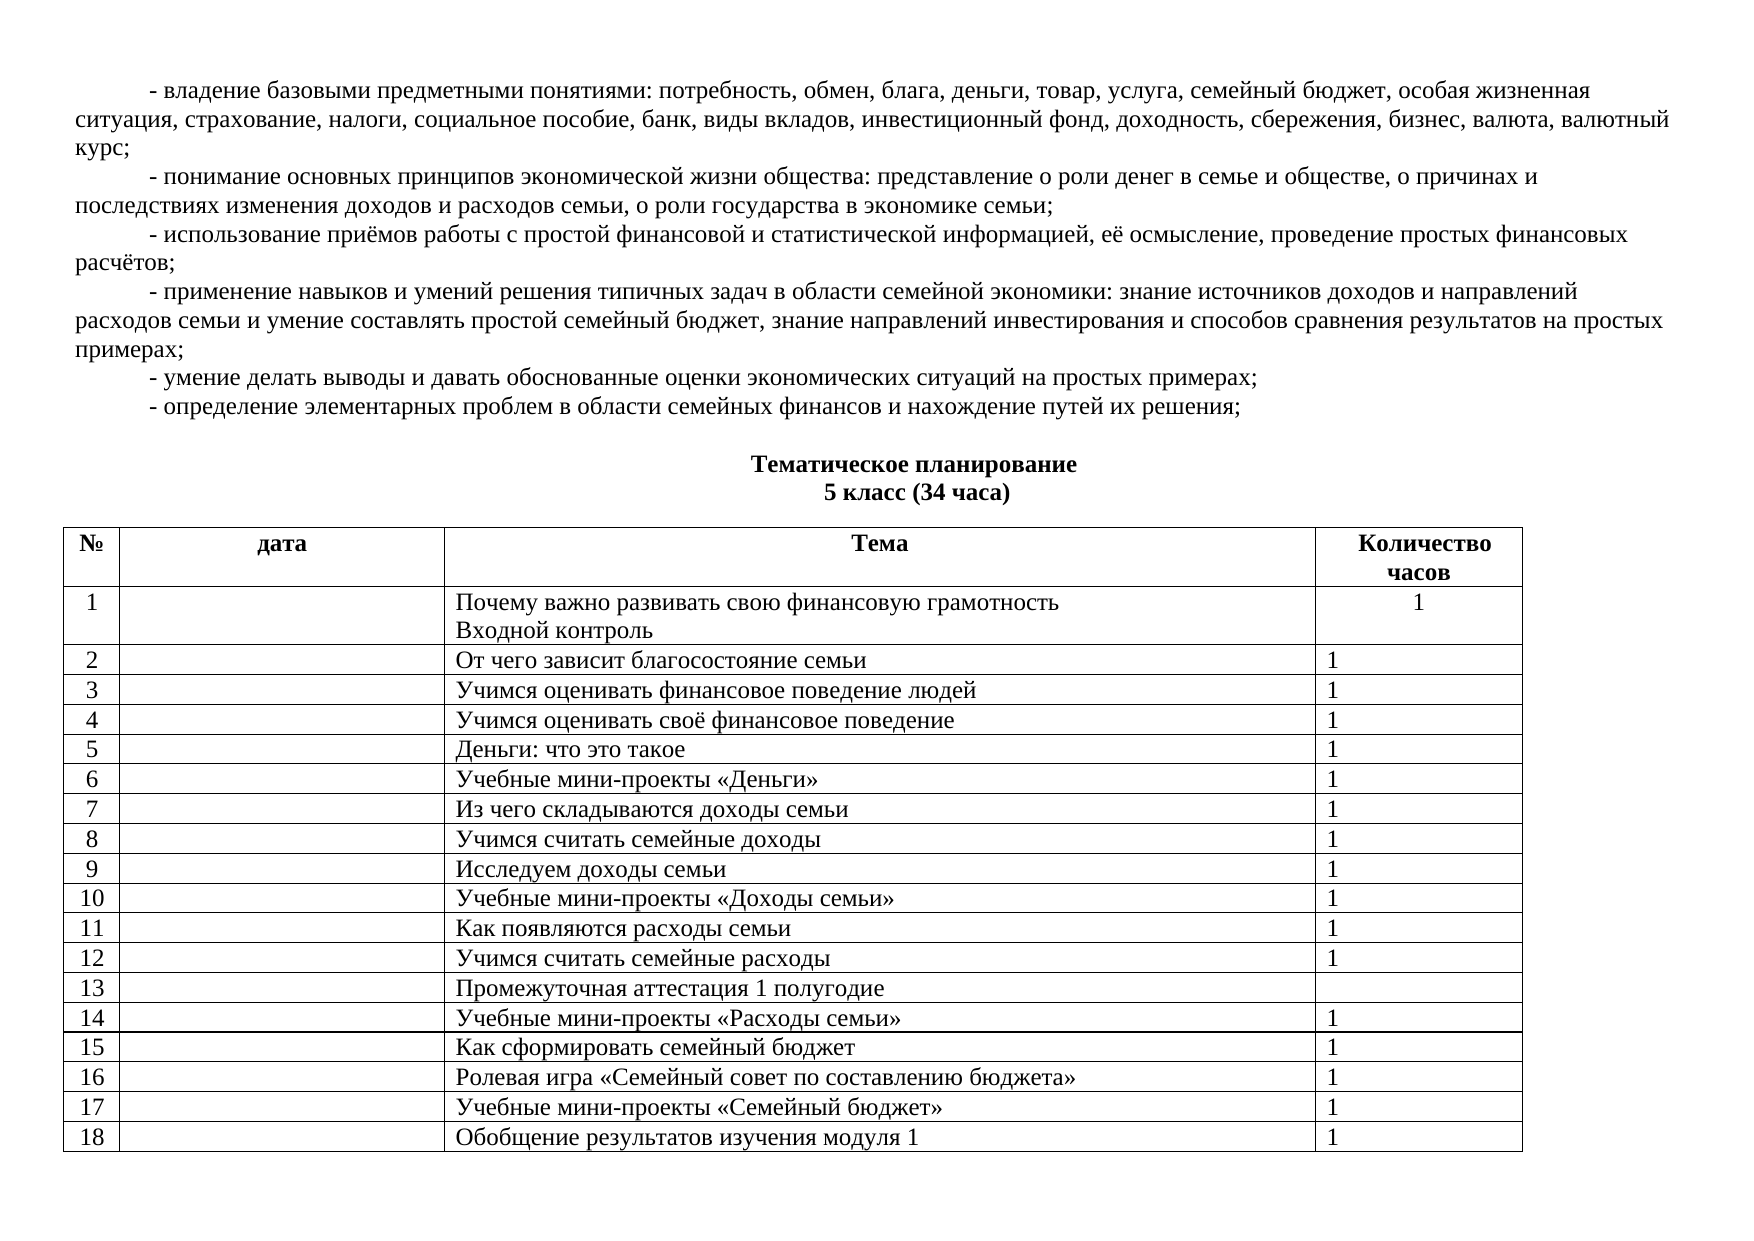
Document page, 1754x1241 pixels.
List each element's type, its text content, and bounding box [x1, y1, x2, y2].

table_cell 1 [1316, 824, 1522, 853]
table_cell Учебные мини-проекты «Доходы семьи» [445, 884, 1315, 912]
table_cell 1 [1316, 913, 1522, 942]
text 5 класс (34 часа) [75, 477, 1679, 506]
table_cell [120, 705, 444, 733]
table_cell [120, 1033, 444, 1061]
table_cell Как появляются расходы семьи [445, 913, 1315, 942]
table_header дата [120, 528, 444, 586]
table_cell 12 [64, 943, 119, 972]
table_cell 8 [64, 824, 119, 853]
text - умение делать выводы и давать обоснованные оценки экономических ситуаций на простых примерах; [75, 362, 1679, 391]
table_cell 5 [64, 735, 119, 763]
table_cell [120, 675, 444, 704]
table_cell 10 [64, 884, 119, 912]
table_cell Промежуточная аттестация 1 полугодие [445, 973, 1315, 1002]
table_cell [120, 854, 444, 882]
table_cell 18 [64, 1122, 119, 1151]
table_cell 2 [64, 645, 119, 674]
table_cell Исследуем доходы семьи [445, 854, 1315, 882]
table_cell 1 [1316, 705, 1522, 733]
table_cell 1 [1316, 1003, 1522, 1031]
table_cell Учебные мини-проекты «Деньги» [445, 764, 1315, 793]
table_header Количество часов [1316, 528, 1522, 586]
table_cell 1 [1316, 1092, 1522, 1121]
table_cell Обобщение результатов изучения модуля 1 [445, 1122, 1315, 1151]
table_cell [120, 913, 444, 942]
text - применение навыков и умений решения типичных задач в области семейной экономики: знание источников доходов и направлений расходов семьи и умение составлять простой семейный бюджет, знание направлений инвестирования и способов сравнения результатов на простых примерах; [75, 276, 1679, 362]
table_cell 1 [1316, 675, 1522, 704]
table_cell 1 [1316, 1122, 1522, 1151]
table_cell Учебные мини-проекты «Семейный бюджет» [445, 1092, 1315, 1121]
table_cell [1316, 973, 1522, 1002]
table_cell Учимся считать семейные расходы [445, 943, 1315, 972]
table_cell [120, 764, 444, 793]
text - владение базовыми предметными понятиями: потребность, обмен, блага, деньги, товар, услуга, семейный бюджет, особая жизненная ситуация, страхование, налоги, социальное пособие, банк, виды вкладов, инвестиционный фонд, доходность, сбережения, бизнес, валюта, валютный курс; [75, 75, 1679, 161]
table_cell 16 [64, 1062, 119, 1091]
table_cell [120, 884, 444, 912]
table_cell 1 [1316, 587, 1522, 644]
table_cell 1 [1316, 764, 1522, 793]
table_cell Почему важно развивать свою финансовую грамотность Входной контроль [445, 587, 1315, 644]
table_cell 1 [1316, 735, 1522, 763]
text Тематическое планирование [75, 449, 1679, 477]
text - определение элементарных проблем в области семейных финансов и нахождение путей их решения; [75, 391, 1679, 420]
table_cell 1 [1316, 943, 1522, 972]
table_cell [120, 1122, 444, 1151]
table_cell [120, 1003, 444, 1031]
table_cell 1 [1316, 1062, 1522, 1091]
table_cell [120, 645, 444, 674]
table_cell Учимся оценивать своё финансовое поведение [445, 705, 1315, 733]
table_cell 3 [64, 675, 119, 704]
table_cell Учимся оценивать финансовое поведение людей [445, 675, 1315, 704]
table_cell 15 [64, 1033, 119, 1061]
table_cell 13 [64, 973, 119, 1002]
table_header № [64, 528, 119, 586]
table_cell [120, 587, 444, 644]
table_cell Из чего складываются доходы семьи [445, 794, 1315, 823]
table_cell Учимся считать семейные доходы [445, 824, 1315, 853]
table_cell 1 [1316, 854, 1522, 882]
table_cell Как сформировать семейный бюджет [445, 1033, 1315, 1061]
table_cell Деньги: что это такое [445, 735, 1315, 763]
table_cell 1 [1316, 645, 1522, 674]
text - понимание основных принципов экономической жизни общества: представление о роли денег в семье и обществе, о причинах и последствиях изменения доходов и расходов семьи, о роли государства в экономике семьи; [75, 161, 1679, 219]
table_cell От чего зависит благосостояние семьи [445, 645, 1315, 674]
table_cell 1 [64, 587, 119, 644]
table_cell Ролевая игра «Семейный совет по составлению бюджета» [445, 1062, 1315, 1091]
table_header Тема [445, 528, 1315, 586]
table_cell [120, 973, 444, 1002]
table_cell 17 [64, 1092, 119, 1121]
table_cell 1 [1316, 1033, 1522, 1061]
text - использование приёмов работы с простой финансовой и статистической информацией, её осмысление, проведение простых финансовых расчётов; [75, 219, 1679, 276]
table_cell 9 [64, 854, 119, 882]
table_cell [120, 794, 444, 823]
table_cell [120, 1092, 444, 1121]
table_cell 6 [64, 764, 119, 793]
table_cell 1 [1316, 794, 1522, 823]
table_cell 7 [64, 794, 119, 823]
table_cell [120, 824, 444, 853]
table_cell 11 [64, 913, 119, 942]
table_cell [120, 943, 444, 972]
table_cell 1 [1316, 884, 1522, 912]
table_cell 4 [64, 705, 119, 733]
table_cell Учебные мини-проекты «Расходы семьи» [445, 1003, 1315, 1031]
table_cell 14 [64, 1003, 119, 1031]
table_cell [120, 735, 444, 763]
table_cell [120, 1062, 444, 1091]
